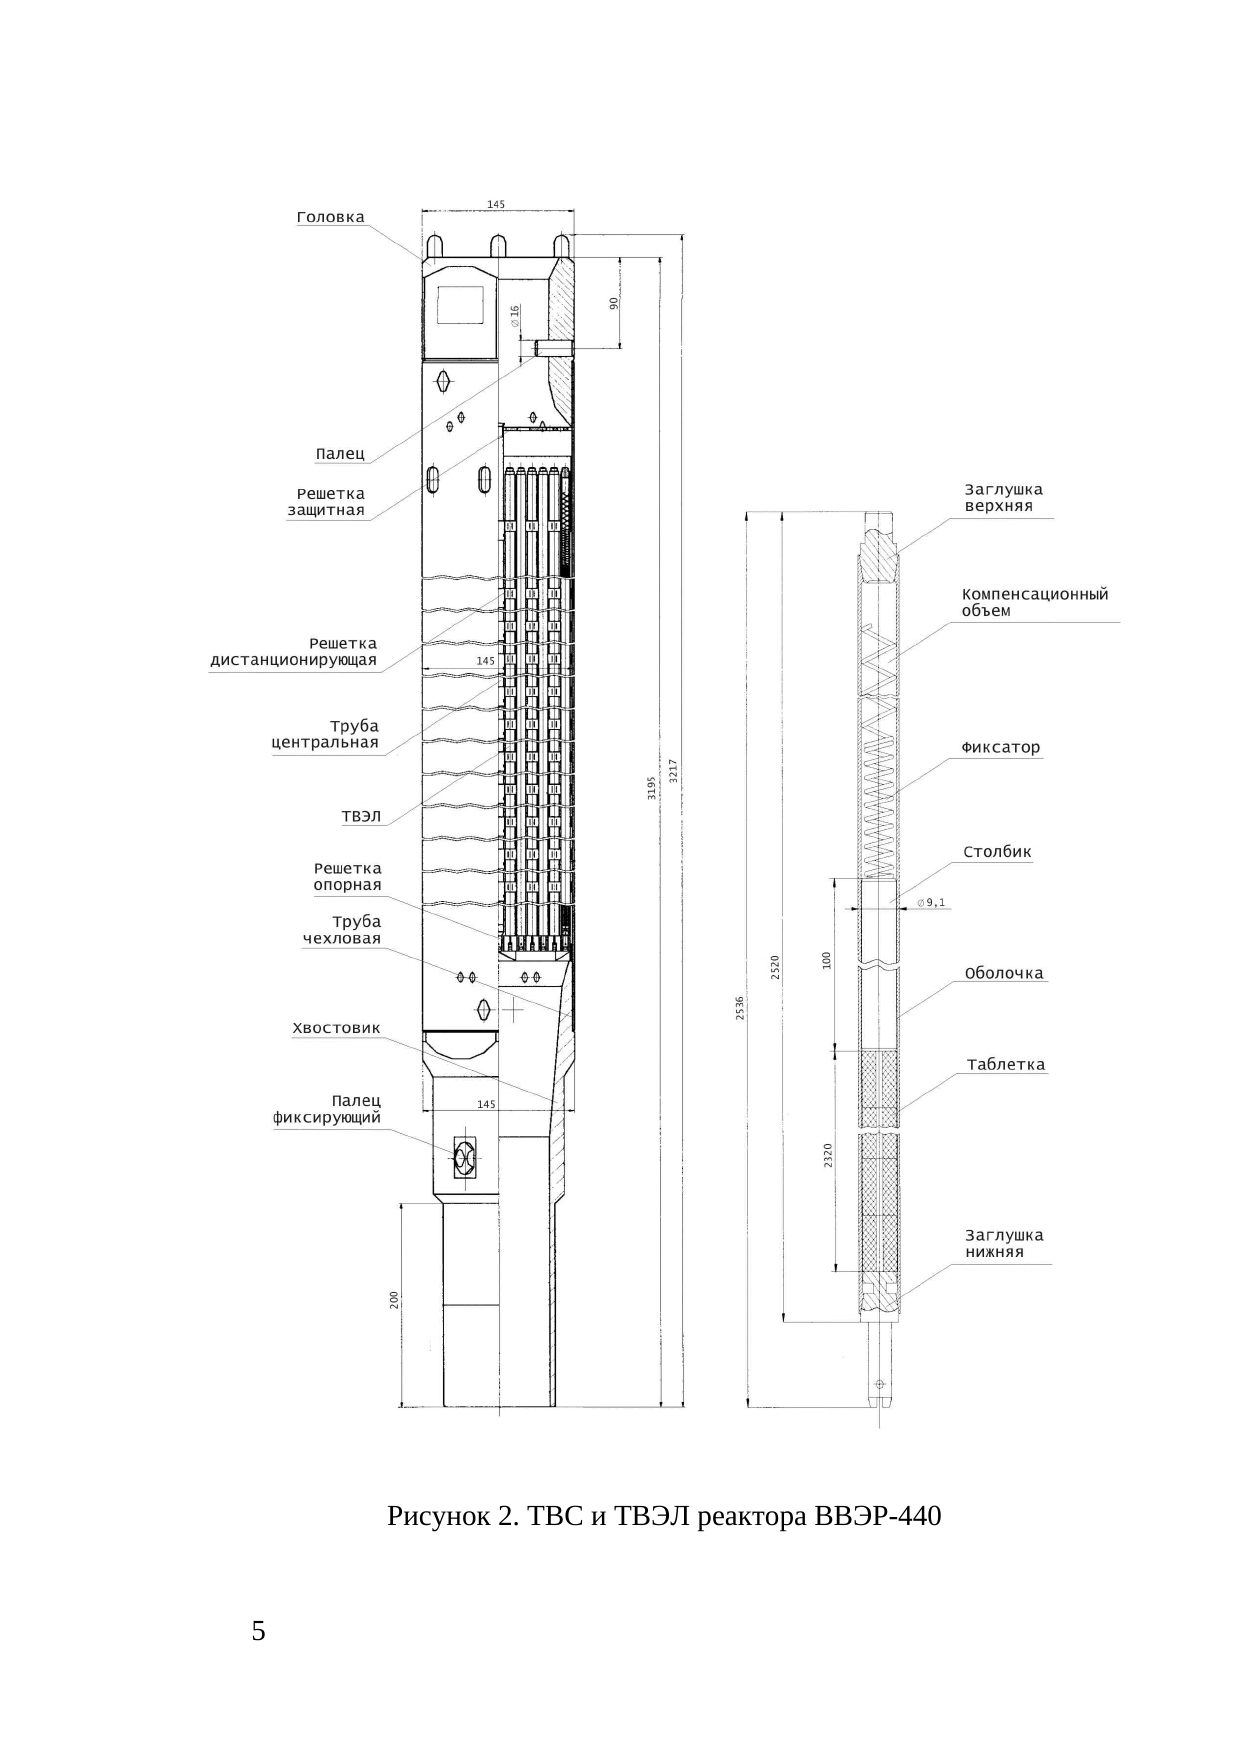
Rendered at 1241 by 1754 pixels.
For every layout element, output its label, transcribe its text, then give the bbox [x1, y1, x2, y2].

text Рисунок 2. ТВС и ТВЭЛ реактора ВВЭР-440 [177, 1498, 1152, 1532]
picture [208, 177, 1121, 1494]
